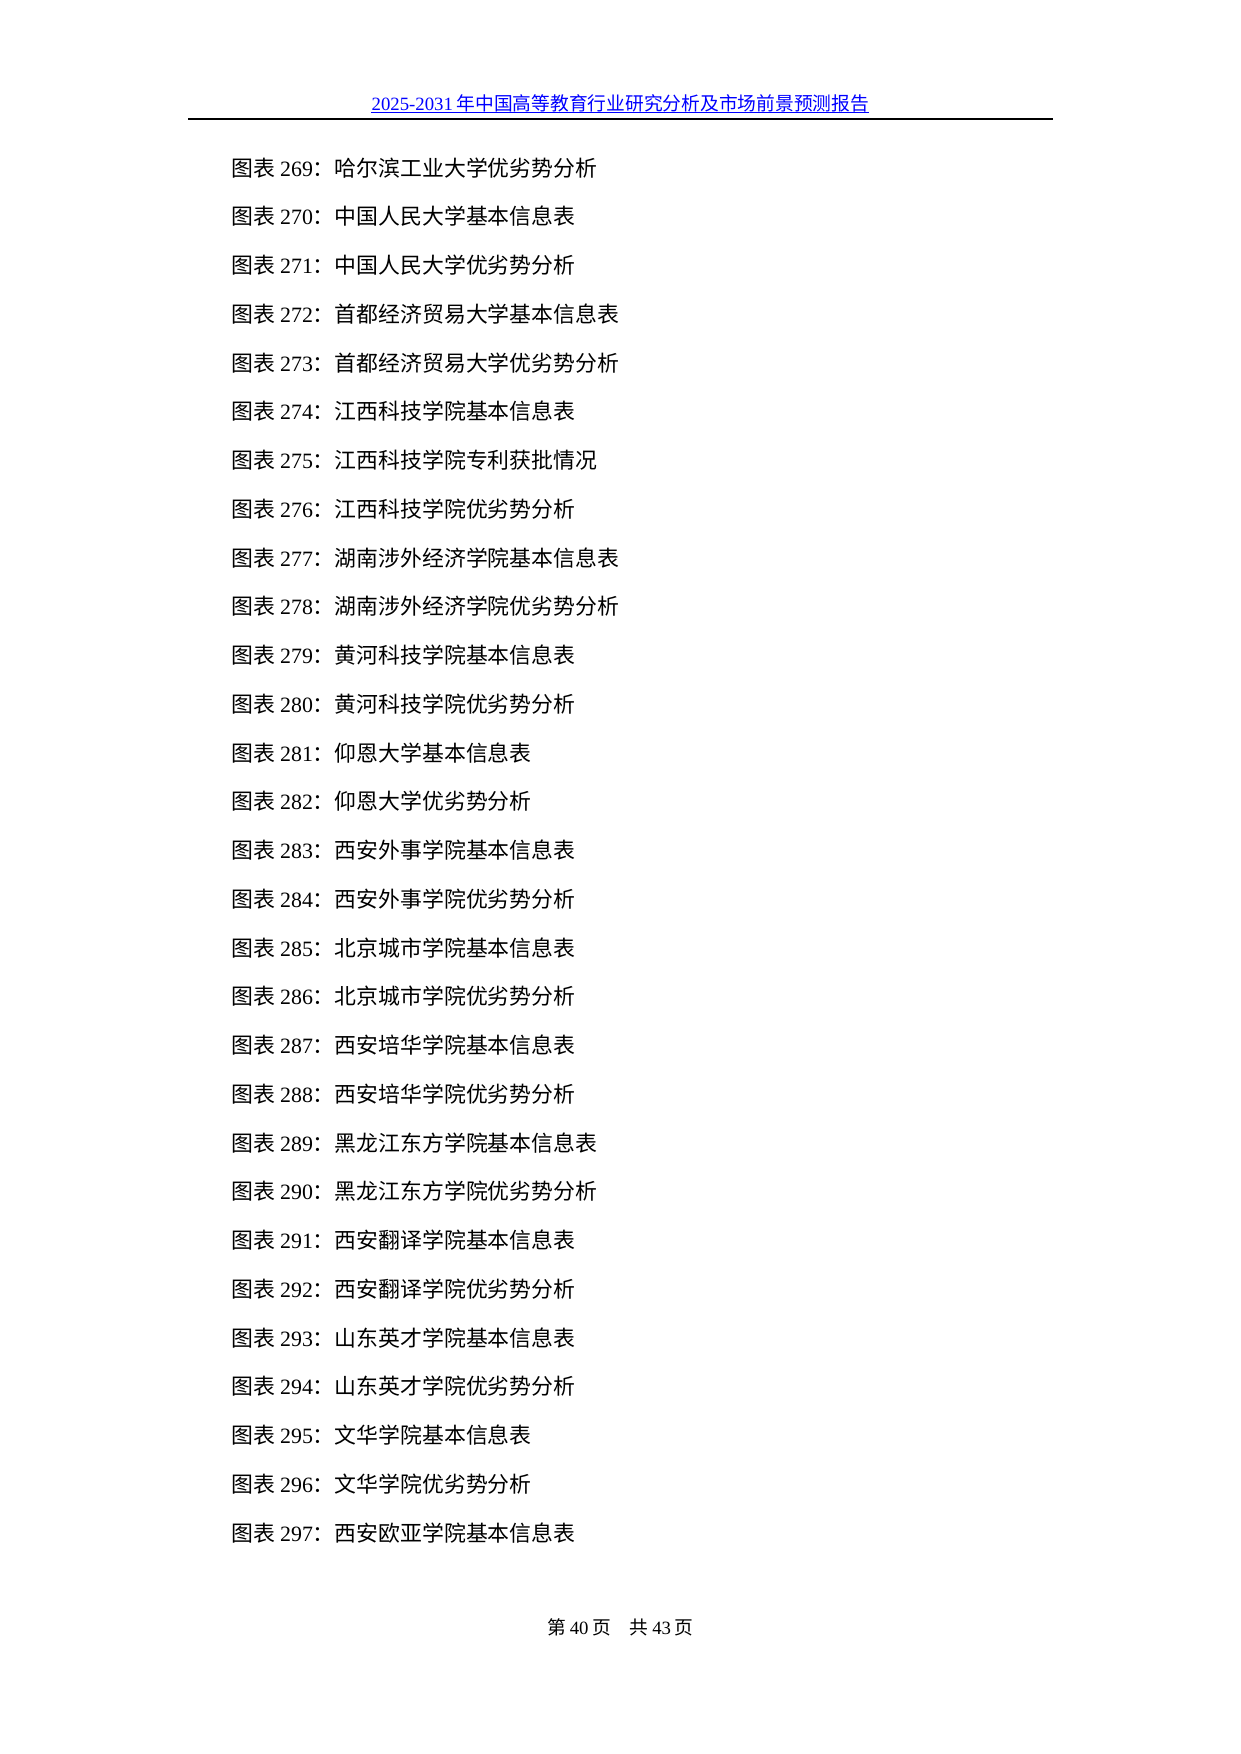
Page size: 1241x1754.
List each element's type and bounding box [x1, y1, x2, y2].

text [187, 150, 1053, 1548]
